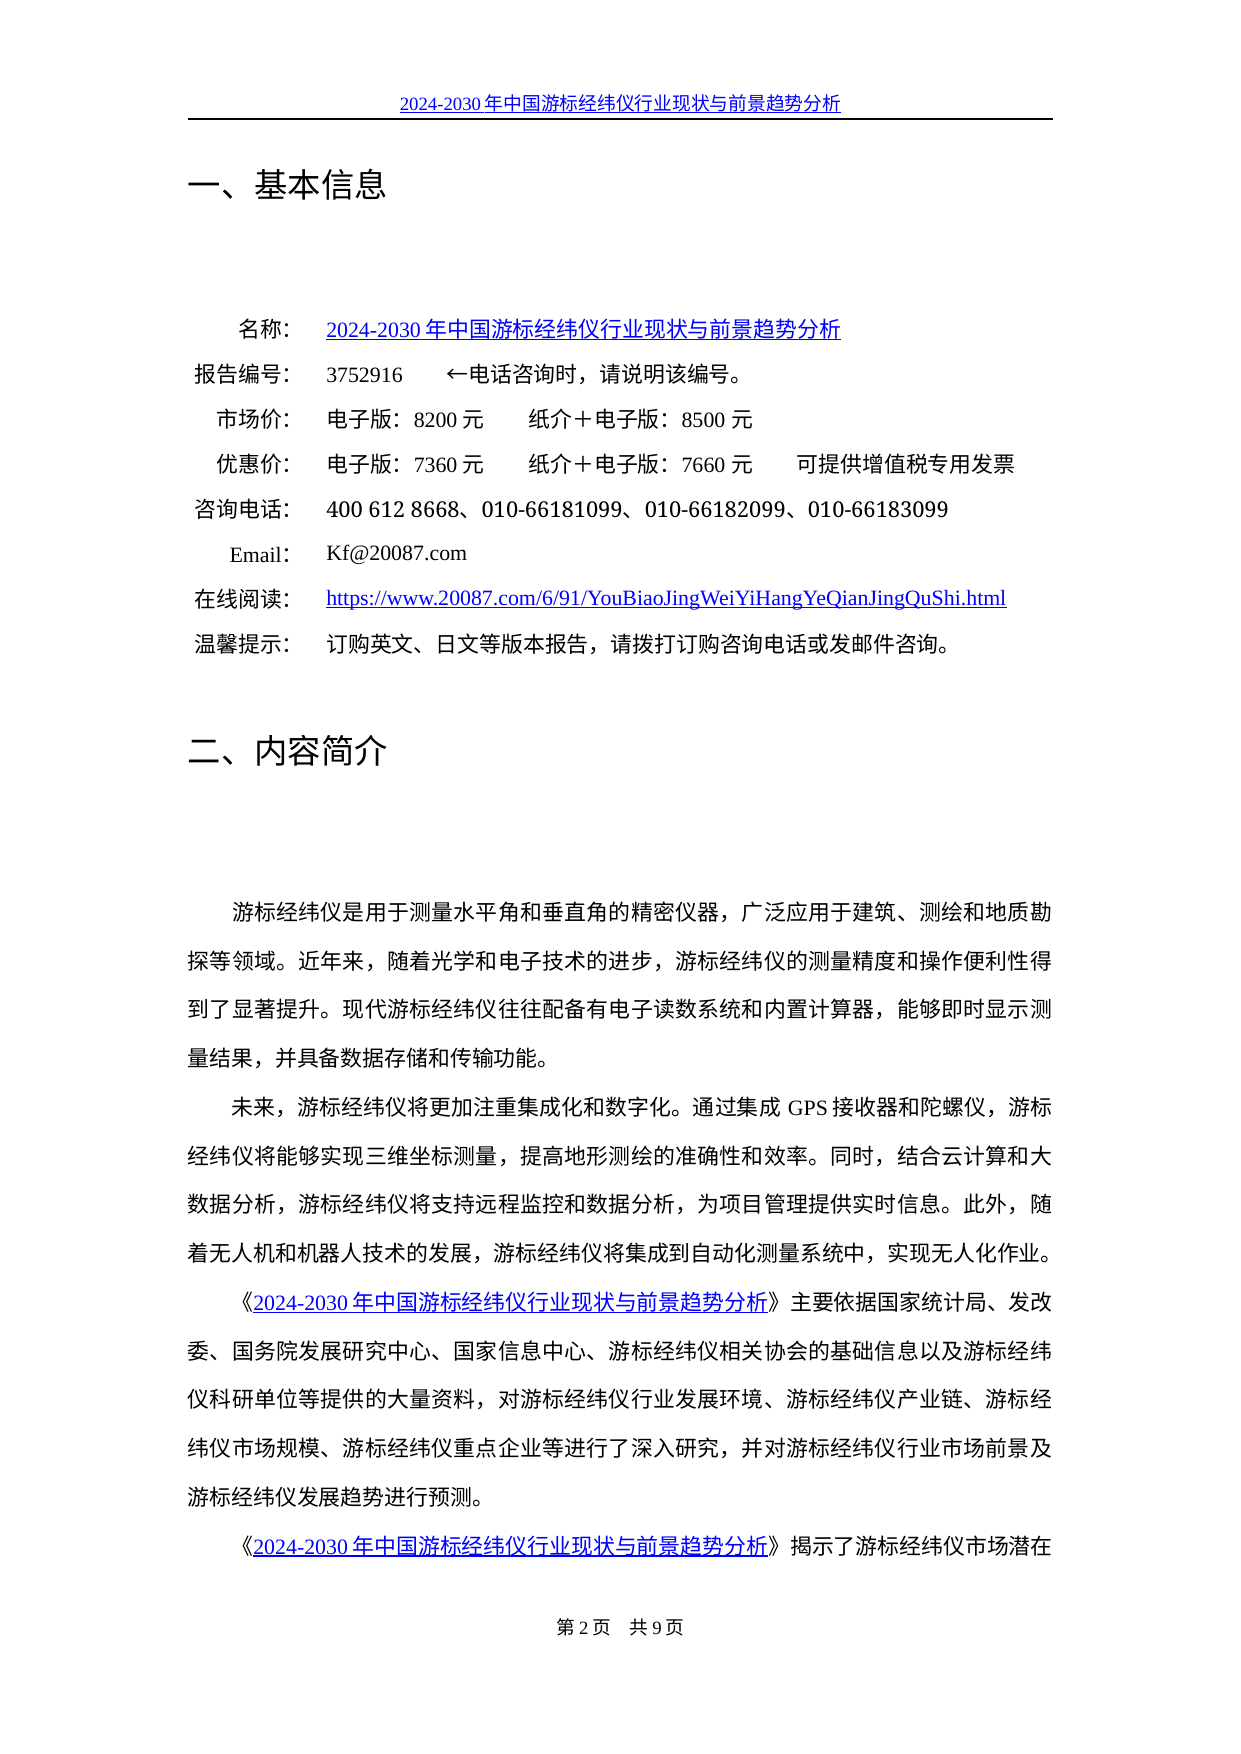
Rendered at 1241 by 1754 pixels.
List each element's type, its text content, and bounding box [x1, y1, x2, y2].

table_header 名称： [167, 312, 315, 357]
table_cell 温馨提示： [167, 627, 315, 672]
table_cell Email： [167, 537, 315, 582]
table_cell 3752916 ←电话咨询时，请说明该编号。 [315, 357, 1073, 402]
table_cell [315, 582, 1073, 627]
table_cell 电子版：7360 元 纸介＋电子版：7660 元 可提供增值税专用发票 [315, 447, 1073, 492]
title 一、基本信息 [187, 150, 1053, 215]
title 二、内容简介 [187, 717, 1053, 782]
table_cell 在线阅读： [167, 582, 315, 627]
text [187, 894, 1053, 1561]
table_header 2024-2030年中国游标经纬仪行业现状与前景趋势分析 [315, 312, 1073, 357]
table_cell 订购英文、日文等版本报告，请拨打订购咨询电话或发邮件咨询。 [315, 627, 1073, 672]
table_cell 电子版：8200 元 纸介＋电子版：8500 元 [315, 402, 1073, 447]
table_cell 市场价： [167, 402, 315, 447]
table_cell 咨询电话： [167, 492, 315, 537]
table_cell 优惠价： [167, 447, 315, 492]
table_cell Kf@20087.com [315, 537, 1073, 582]
table_cell 400 612 8668、010-66181099、010-66182099、010-66183099 [315, 492, 1073, 537]
table_cell 报告编号： [167, 357, 315, 402]
